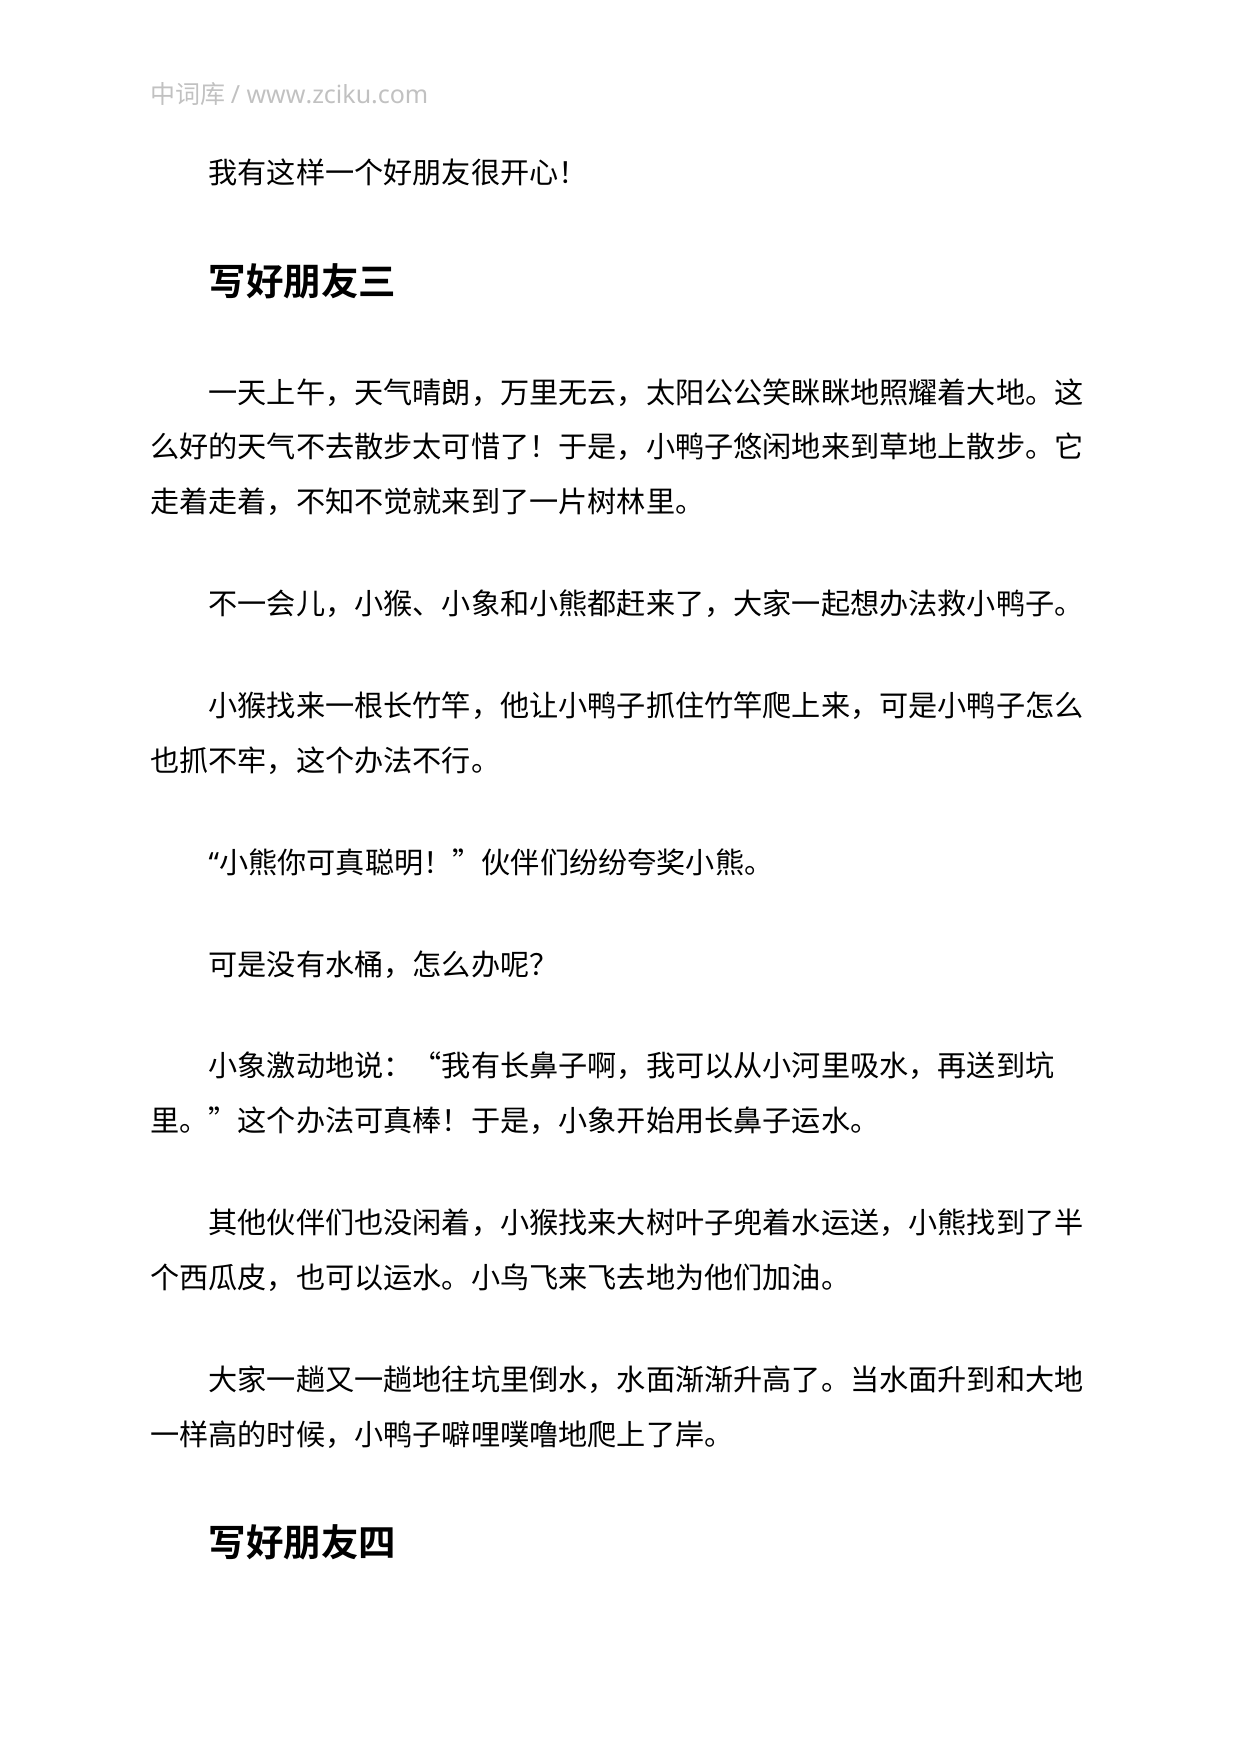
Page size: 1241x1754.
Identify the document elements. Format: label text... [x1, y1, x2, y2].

text 其他伙伴们也没闲着，小猴找来大树叶子兜着水运送，小熊找到了半个西瓜皮，也可以运水。小鸟飞来飞去地为他们加油。 [150, 1199, 1090, 1297]
text 不一会儿，小猴、小象和小熊都赶来了，大家一起想办法救小鸭子。 [150, 581, 1090, 623]
text “小熊你可真聪明！”伙伴们纷纷夸奖小熊。 [150, 839, 1090, 882]
text 我有这样一个好朋友很开心！ [150, 150, 1090, 192]
text 大家一趟又一趟地往坑里倒水，水面渐渐升高了。当水面升到和大地一样高的时候，小鸭子噼哩噗噜地爬上了岸。 [150, 1356, 1090, 1453]
text 小猴找来一根长竹竿，他让小鸭子抓住竹竿爬上来，可是小鸭子怎么也抓不牢，这个办法不行。 [150, 682, 1090, 780]
text 小象激动地说：“我有长鼻子啊，我可以从小河里吸水，再送到坑里。”这个办法可真棒！于是，小象开始用长鼻子运水。 [150, 1043, 1090, 1140]
text 写好朋友三 [150, 252, 1090, 306]
text 可是没有水桶，怎么办呢？ [150, 941, 1090, 983]
text 一天上午，天气晴朗，万里无云，太阳公公笑眯眯地照耀着大地。这么好的天气不去散步太可惜了！于是，小鸭子悠闲地来到草地上散步。它走着走着，不知不觉就来到了一片树林里。 [150, 369, 1090, 521]
text 写好朋友四 [150, 1513, 1090, 1567]
